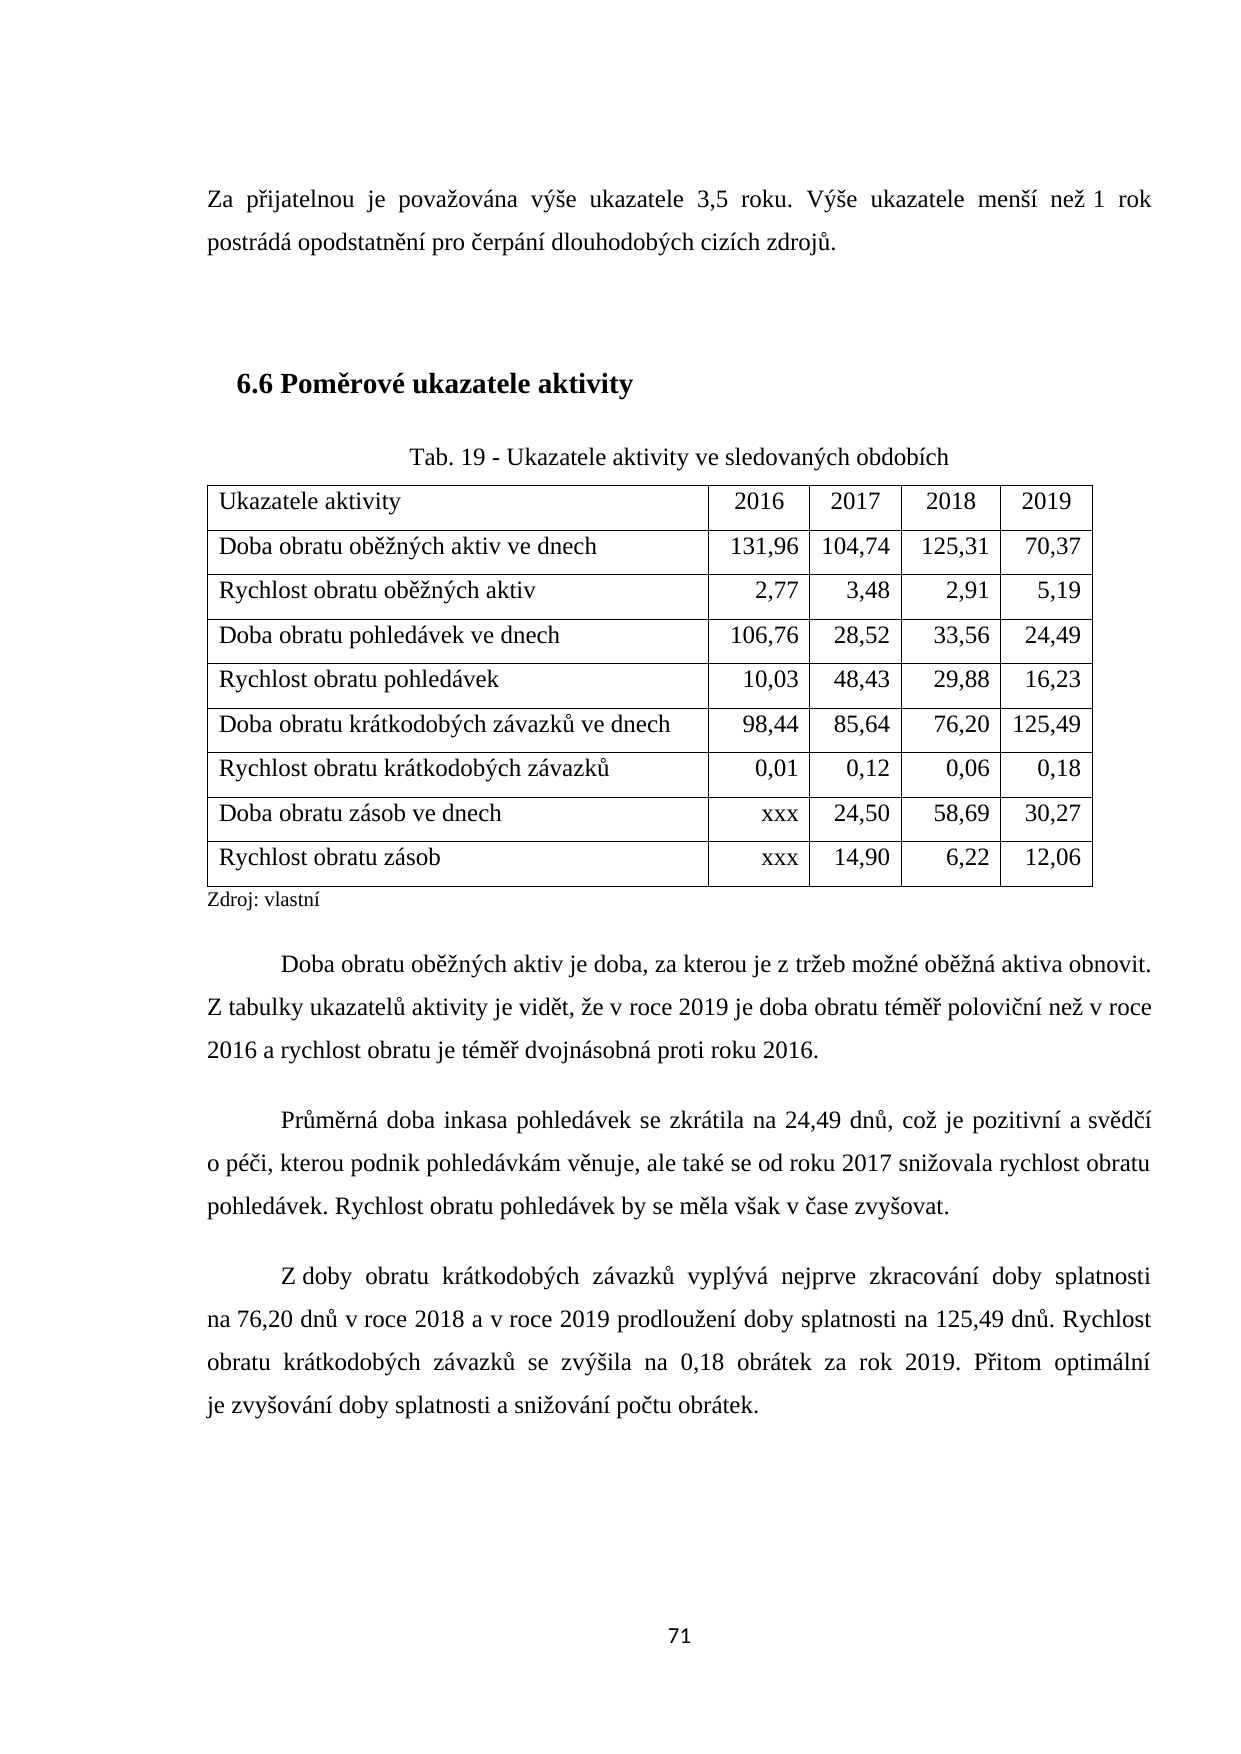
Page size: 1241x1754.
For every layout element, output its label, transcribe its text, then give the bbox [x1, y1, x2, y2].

table_cell 16,23 [1001, 664, 1092, 708]
table_cell 33,56 [902, 620, 1000, 663]
table_header 2019 [1001, 486, 1092, 530]
table_cell 6,22 [902, 842, 1000, 886]
table_cell 12,06 [1001, 842, 1092, 886]
table_cell 0,18 [1001, 753, 1092, 797]
table_cell 0,06 [902, 753, 1000, 797]
table_header 2017 [810, 486, 901, 530]
text Doba obratu oběžných aktiv je doba, za kterou je z tržeb možné oběžná aktiva obnovit. Z tabulky ukazatelů aktivity je vidět, že v roce 2019 je doba obratu téměř poloviční než v roce 2016 a rychlost obratu je téměř dvojnásobná proti roku 2016. [207, 949, 1152, 1064]
table_cell 2,91 [902, 575, 1000, 619]
table_cell Doba obratu zásob ve dnech [208, 798, 708, 841]
text Tab. 19 - Ukazatele aktivity ve sledovaných obdobích [207, 442, 1152, 470]
subtitle 6.6 Poměrové ukazatele aktivity [236, 366, 1152, 400]
table_cell 125,31 [902, 531, 1000, 574]
table_cell 0,01 [709, 753, 809, 797]
table_cell 10,03 [709, 664, 809, 708]
table_cell 70,37 [1001, 531, 1092, 574]
table_cell 14,90 [810, 842, 901, 886]
table_cell 24,50 [810, 798, 901, 841]
table_cell Doba obratu pohledávek ve dnech [208, 620, 708, 663]
table_cell Rychlost obratu krátkodobých závazků [208, 753, 708, 797]
text Zdroj: vlastní [207, 887, 1152, 911]
table_cell 131,96 [709, 531, 809, 574]
table_cell 48,43 [810, 664, 901, 708]
text Průměrná doba inkasa pohledávek se zkrátila na 24,49 dnů, což je pozitivní a svědčí o péči, kterou podnik pohledávkám věnuje, ale také se od roku 2017 snižovala rychlost obratu pohledávek. Rychlost obratu pohledávek by se měla však v čase zvyšovat. [207, 1105, 1152, 1220]
table_cell 125,49 [1001, 709, 1092, 752]
table_cell Doba obratu krátkodobých závazků ve dnech [208, 709, 708, 752]
table_cell Rychlost obratu pohledávek [208, 664, 708, 708]
table_cell 2,77 [709, 575, 809, 619]
table_cell 28,52 [810, 620, 901, 663]
text Z doby obratu krátkodobých závazků vyplývá nejprve zkracování doby splatnosti na 76,20 dnů v roce 2018 a v roce 2019 prodloužení doby splatnosti na 125,49 dnů. Rychlost obratu krátkodobých závazků se zvýšila na 0,18 obrátek za rok 2019. Přitom optimální je zvyšování doby splatnosti a snižování počtu obrátek. [207, 1261, 1152, 1419]
table_cell 3,48 [810, 575, 901, 619]
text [207, 184, 1152, 256]
table_cell xxx [709, 798, 809, 841]
table_cell 30,27 [1001, 798, 1092, 841]
table_cell Doba obratu oběžných aktiv ve dnech [208, 531, 708, 574]
table_cell xxx [709, 842, 809, 886]
table_cell 0,12 [810, 753, 901, 797]
table_cell 58,69 [902, 798, 1000, 841]
table_cell 85,64 [810, 709, 901, 752]
table_cell 104,74 [810, 531, 901, 574]
table_cell 29,88 [902, 664, 1000, 708]
table_cell 76,20 [902, 709, 1000, 752]
table_header 2018 [902, 486, 1000, 530]
table_cell 98,44 [709, 709, 809, 752]
table_cell 5,19 [1001, 575, 1092, 619]
table_cell Rychlost obratu oběžných aktiv [208, 575, 708, 619]
table_header Ukazatele aktivity [208, 486, 708, 530]
table_cell Rychlost obratu zásob [208, 842, 708, 886]
table_cell 24,49 [1001, 620, 1092, 663]
table_cell 106,76 [709, 620, 809, 663]
table_header 2016 [709, 486, 809, 530]
